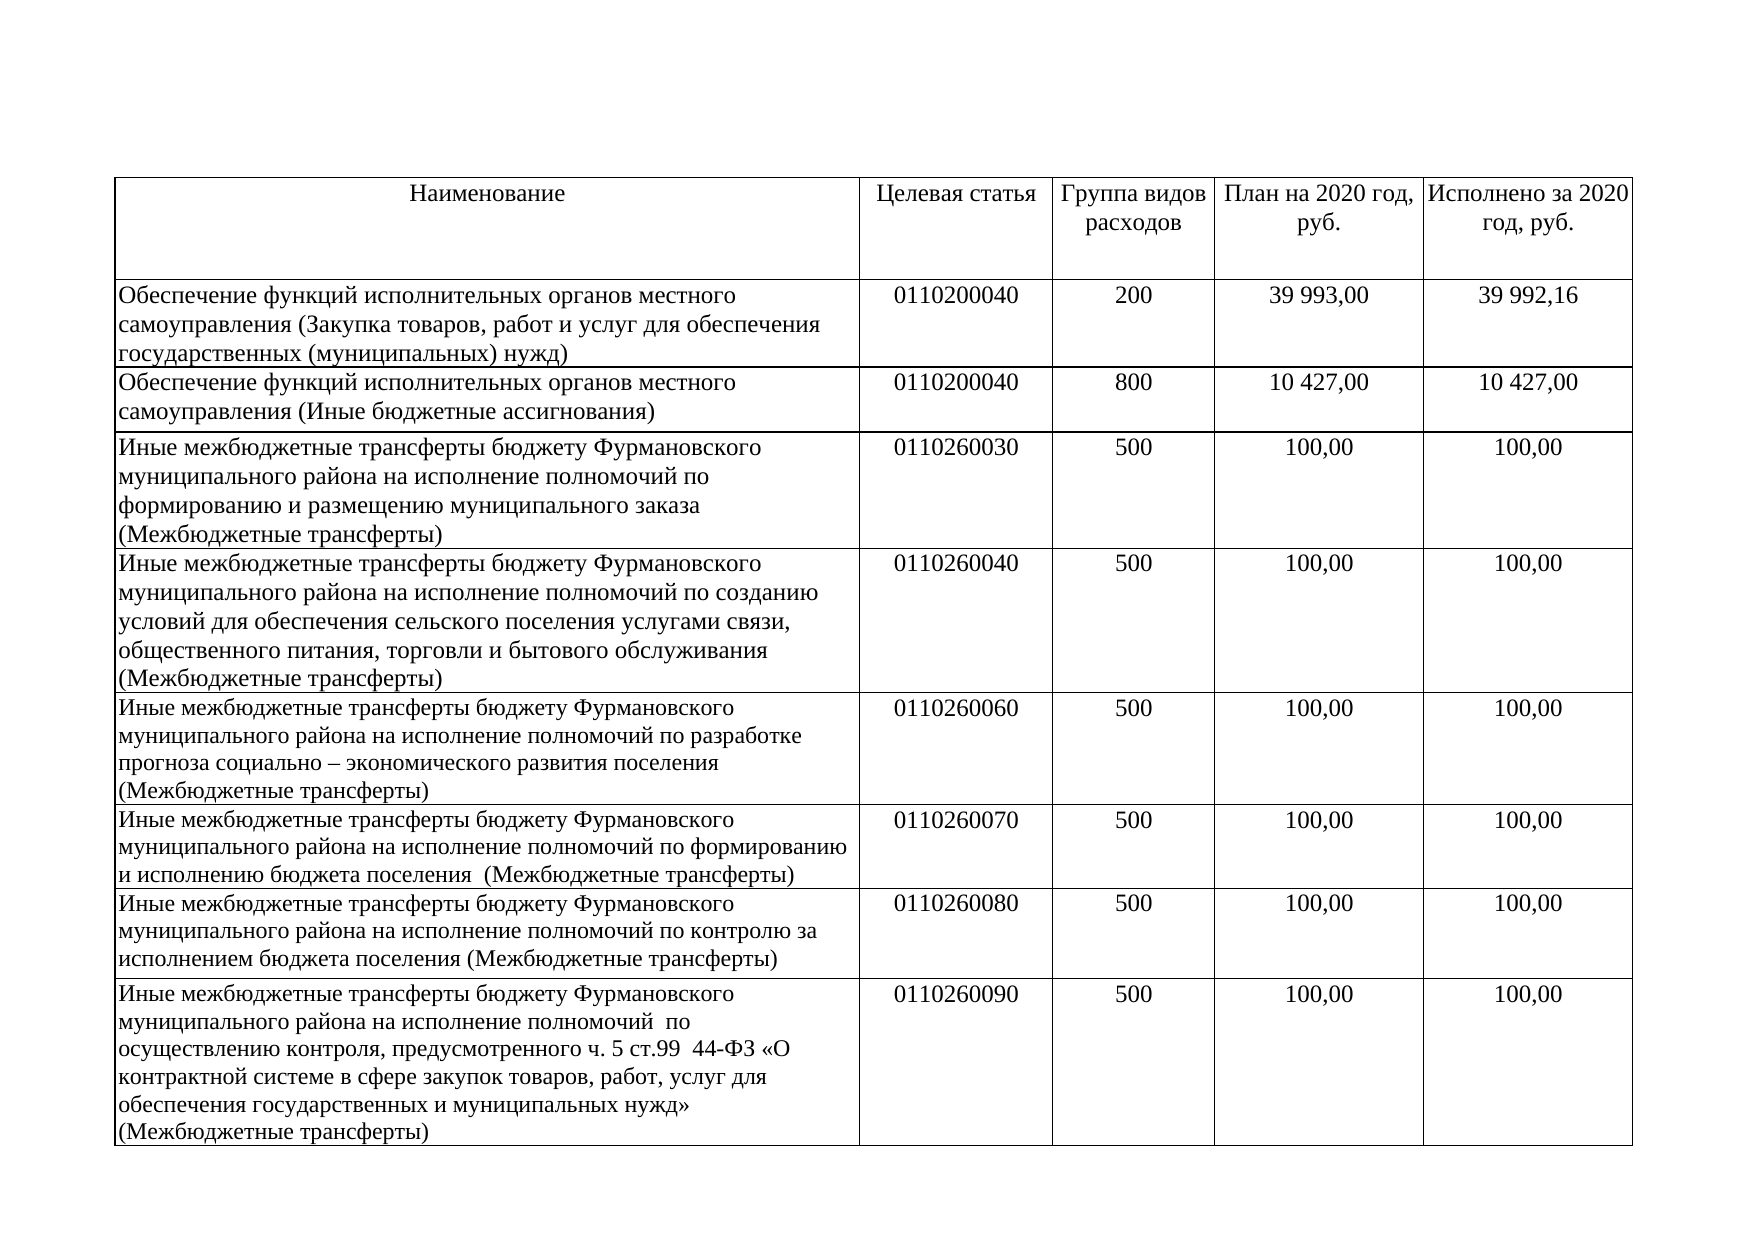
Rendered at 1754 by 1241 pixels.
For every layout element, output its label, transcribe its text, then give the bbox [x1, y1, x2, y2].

table_cell 100,00 [1215, 693, 1423, 804]
table_cell 100,00 [1424, 889, 1632, 978]
table_header План на 2020 год, руб. [1215, 178, 1423, 279]
table_cell 100,00 [1215, 979, 1423, 1145]
table_cell 0110260060 [860, 693, 1052, 804]
table_cell 0110200040 [860, 368, 1052, 431]
table_cell Иные межбюджетные трансферты бюджету Фурмановского муниципального района на исполнение полномочий по осуществлению контроля, предусмотренного ч. 5 ст.99 44-ФЗ «О контрактной системе в сфере закупок товаров, работ, услуг для обеспечения государственных и муниципальных нужд» (Межбюджетные трансферты) [116, 979, 859, 1145]
table_cell 0110260080 [860, 889, 1052, 978]
table_header Целевая статья [860, 178, 1052, 279]
table_cell 39 993,00 [1215, 280, 1423, 366]
table_cell Иные межбюджетные трансферты бюджету Фурмановского муниципального района на исполнение полномочий по формированию и исполнению бюджета поселения (Межбюджетные трансферты) [116, 805, 859, 887]
table_cell Иные межбюджетные трансферты бюджету Фурмановского муниципального района на исполнение полномочий по формированию и размещению муниципального заказа (Межбюджетные трансферты) [116, 433, 859, 547]
table_header Наименование [116, 178, 859, 279]
table_cell 100,00 [1424, 549, 1632, 692]
table_cell 500 [1053, 433, 1214, 547]
table_cell 100,00 [1424, 979, 1632, 1145]
table_cell 500 [1053, 805, 1214, 887]
table_cell 800 [1053, 368, 1214, 431]
table_cell 200 [1053, 280, 1214, 366]
table_cell 0110260030 [860, 433, 1052, 547]
table_cell 500 [1053, 889, 1214, 978]
table_cell 0110260090 [860, 979, 1052, 1145]
table_cell 0110260040 [860, 549, 1052, 692]
table_cell Обеспечение функций исполнительных органов местного самоуправления (Закупка товаров, работ и услуг для обеспечения государственных (муниципальных) нужд) [116, 280, 859, 366]
table_cell 100,00 [1424, 805, 1632, 887]
table_cell 10 427,00 [1215, 368, 1423, 431]
table_cell 100,00 [1215, 549, 1423, 692]
table_cell 100,00 [1215, 805, 1423, 887]
table_cell 100,00 [1215, 889, 1423, 978]
table_cell 0110200040 [860, 280, 1052, 366]
table_cell 0110260070 [860, 805, 1052, 887]
table_cell 100,00 [1424, 433, 1632, 547]
table_cell 500 [1053, 693, 1214, 804]
table_cell 500 [1053, 979, 1214, 1145]
table_header Исполнено за 2020 год, руб. [1424, 178, 1632, 279]
table_cell Иные межбюджетные трансферты бюджету Фурмановского муниципального района на исполнение полномочий по разработке прогноза социально – экономического развития поселения (Межбюджетные трансферты) [116, 693, 859, 804]
table_cell 100,00 [1215, 433, 1423, 547]
table_cell Обеспечение функций исполнительных органов местного самоуправления (Иные бюджетные ассигнования) [116, 368, 859, 431]
table_cell 10 427,00 [1424, 368, 1632, 431]
table_cell 100,00 [1424, 693, 1632, 804]
table_cell 500 [1053, 549, 1214, 692]
table_header Группа видов расходов [1053, 178, 1214, 279]
table_cell Иные межбюджетные трансферты бюджету Фурмановского муниципального района на исполнение полномочий по созданию условий для обеспечения сельского поселения услугами связи, общественного питания, торговли и бытового обслуживания (Межбюджетные трансферты) [116, 549, 859, 692]
table_cell 39 992,16 [1424, 280, 1632, 366]
table_cell Иные межбюджетные трансферты бюджету Фурмановского муниципального района на исполнение полномочий по контролю за исполнением бюджета поселения (Межбюджетные трансферты) [116, 889, 859, 978]
